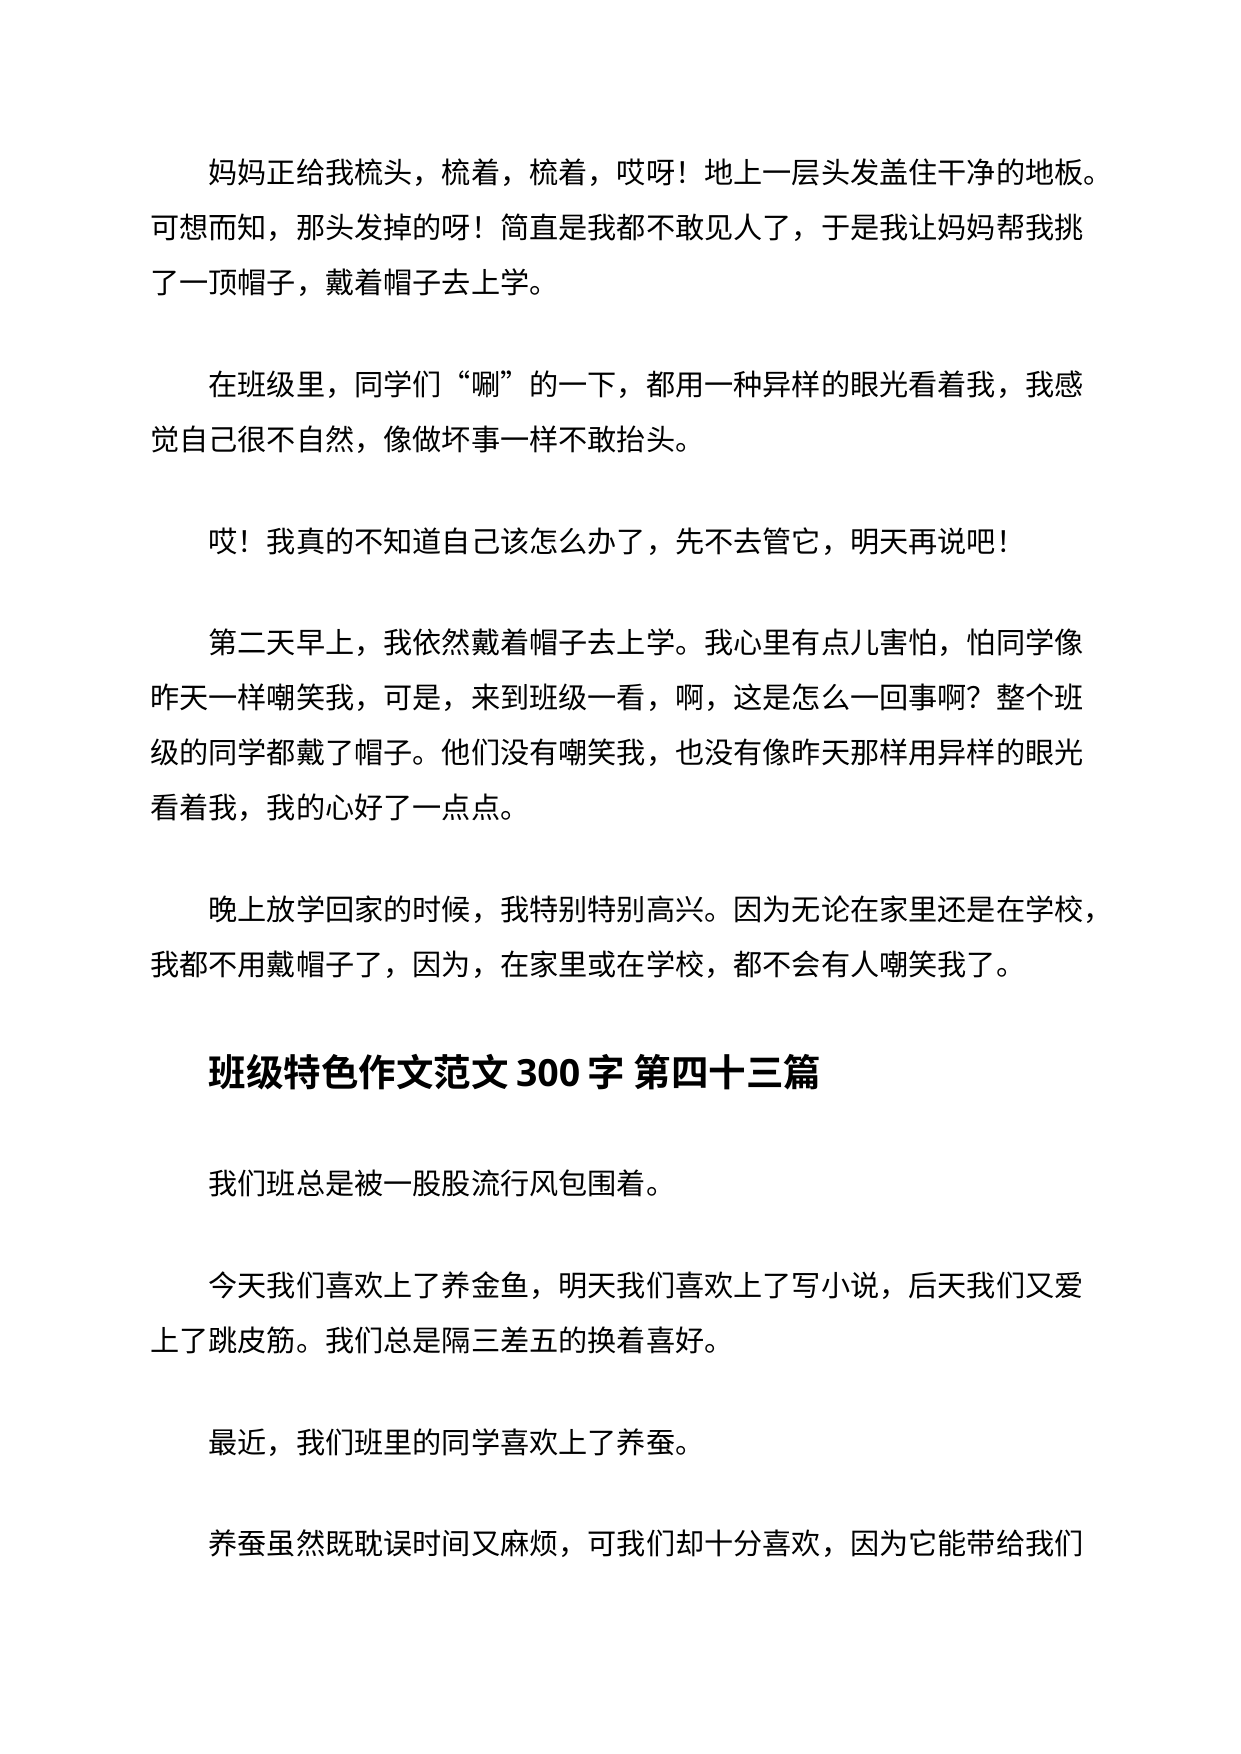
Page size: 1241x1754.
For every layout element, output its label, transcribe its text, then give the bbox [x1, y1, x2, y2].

text 第二天早上，我依然戴着帽子去上学。我心里有点儿害怕，怕同学像昨天一样嘲笑我，可是，来到班级一看，啊，这是怎么一回事啊？整个班级的同学都戴了帽子。他们没有嘲笑我，也没有像昨天那样用异样的眼光看着我，我的心好了一点点。 [150, 620, 1090, 827]
text 我们班总是被一股股流行风包围着。 [150, 1161, 1090, 1203]
text 晚上放学回家的时候，我特别特别高兴。因为无论在家里还是在学校，我都不用戴帽子了，因为，在家里或在学校，都不会有人嘲笑我了。 [150, 886, 1090, 984]
text 妈妈正给我梳头，梳着，梳着，哎呀！地上一层头发盖住干净的地板。可想而知，那头发掉的呀！简直是我都不敢见人了，于是我让妈妈帮我挑了一顶帽子，戴着帽子去上学。 [150, 150, 1090, 302]
text 最近，我们班里的同学喜欢上了养蚕。 [150, 1419, 1090, 1461]
text 班级特色作文范文300字 第四十三篇 [150, 1043, 1090, 1098]
text 今天我们喜欢上了养金鱼，明天我们喜欢上了写小说，后天我们又爱上了跳皮筋。我们总是隔三差五的换着喜好。 [150, 1262, 1090, 1360]
text 哎！我真的不知道自己该怎么办了，先不去管它，明天再说吧！ [150, 518, 1090, 561]
text 在班级里，同学们“唰”的一下，都用一种异样的眼光看着我，我感觉自己很不自然，像做坏事一样不敢抬头。 [150, 362, 1090, 459]
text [150, 1521, 1090, 1563]
